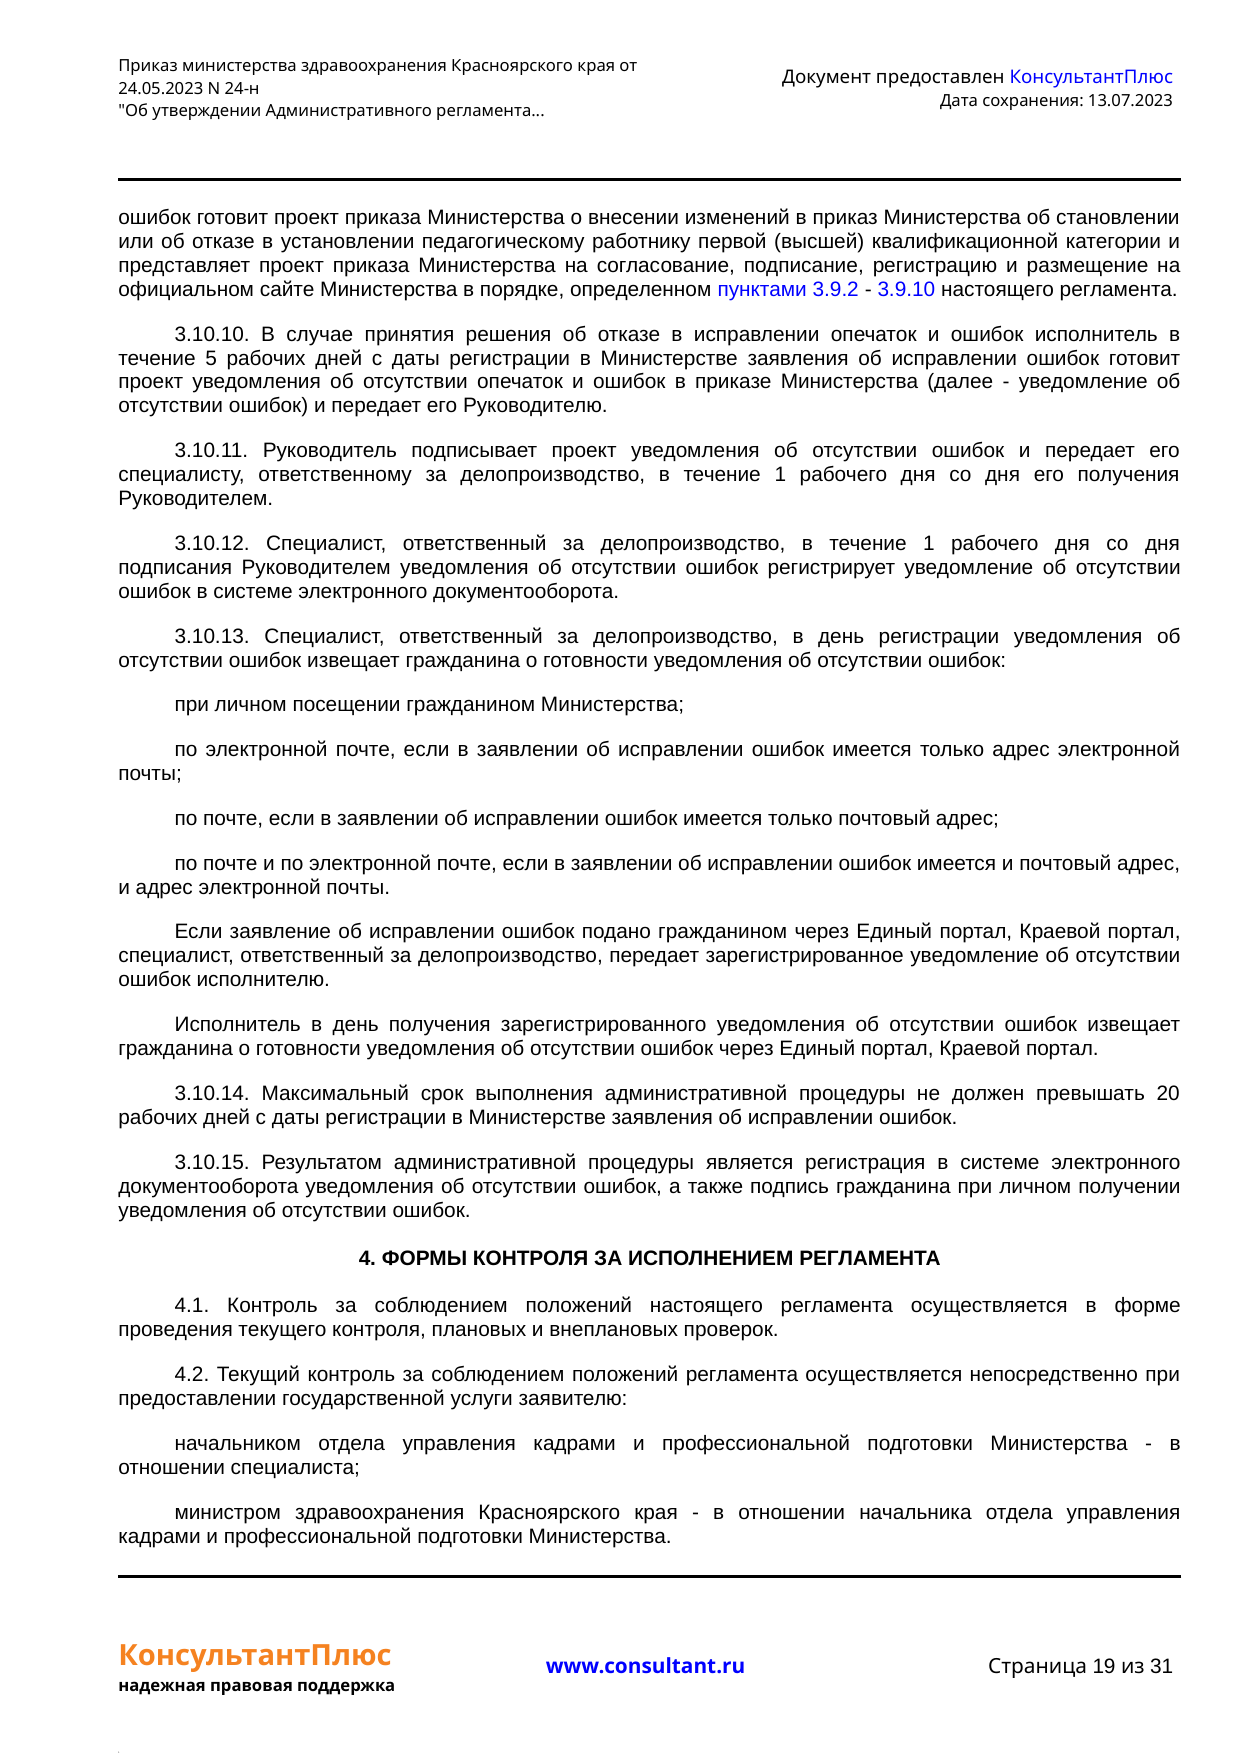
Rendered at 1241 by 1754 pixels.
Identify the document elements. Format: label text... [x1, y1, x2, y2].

text Если заявление об исправлении ошибок подано гражданином через Единый портал, Краевой портал, специалист, ответственный за делопроизводство, передает зарегистрированное уведомление об отсутствии ошибок исполнителю. [118, 919, 1181, 991]
text министром здравоохранения Красноярского края - в отношении начальника отдела управления кадрами и профессиональной подготовки Министерства. [118, 1499, 1181, 1547]
text по почте, если в заявлении об исправлении ошибок имеется только почтовый адрес; [118, 806, 1181, 830]
text при личном посещении гражданином Министерства; [118, 692, 1181, 716]
text 4.2. Текущий контроль за соблюдением положений регламента осуществляется непосредственно при предоставлении государственной услуги заявителю: [118, 1362, 1181, 1410]
text 3.10.12. Специалист, ответственный за делопроизводство, в течение 1 рабочего дня со дня подписания Руководителем уведомления об отсутствии ошибок регистрирует уведомление об отсутствии ошибок в системе электронного документооборота. [118, 531, 1181, 603]
text 3.10.13. Специалист, ответственный за делопроизводство, в день регистрации уведомления об отсутствии ошибок извещает гражданина о готовности уведомления об отсутствии ошибок: [118, 623, 1181, 671]
text начальником отдела управления кадрами и профессиональной подготовки Министерства - в отношении специалиста; [118, 1431, 1181, 1479]
text 3.10.14. Максимальный срок выполнения административной процедуры не должен превышать 20 рабочих дней с даты регистрации в Министерстве заявления об исправлении ошибок. [118, 1081, 1181, 1129]
text Исполнитель в день получения зарегистрированного уведомления об отсутствии ошибок извещает гражданина о готовности уведомления об отсутствии ошибок через Единый портал, Краевой портал. [118, 1012, 1181, 1060]
text по электронной почте, если в заявлении об исправлении ошибок имеется только адрес электронной почты; [118, 737, 1181, 785]
text 3.10.15. Результатом административной процедуры является регистрация в системе электронного документооборота уведомления об отсутствии ошибок, а также подпись гражданина при личном получении уведомления об отсутствии ошибок. [118, 1149, 1181, 1221]
text 3.10.10. В случае принятия решения об отказе в исправлении опечаток и ошибок исполнитель в течение 5 рабочих дней с даты регистрации в Министерстве заявления об исправлении ошибок готовит проект уведомления об отсутствии опечаток и ошибок в приказе Министерства (далее - уведомление об отсутствии ошибок) и передает его Руководителю. [118, 321, 1181, 417]
text по почте и по электронной почте, если в заявлении об исправлении ошибок имеется и почтовый адрес, и адрес электронной почты. [118, 851, 1181, 898]
text 3.10.11. Руководитель подписывает проект уведомления об отсутствии ошибок и передает его специалисту, ответственному за делопроизводство, в течение 1 рабочего дня со дня его получения Руководителем. [118, 438, 1181, 510]
title 4. ФОРМЫ КОНТРОЛЯ ЗА ИСПОЛНЕНИЕМ РЕГЛАМЕНТА [118, 1245, 1181, 1269]
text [118, 205, 1181, 301]
text 4.1. Контроль за соблюдением положений настоящего регламента осуществляется в форме проведения текущего контроля, плановых и внеплановых проверок. [118, 1293, 1181, 1341]
